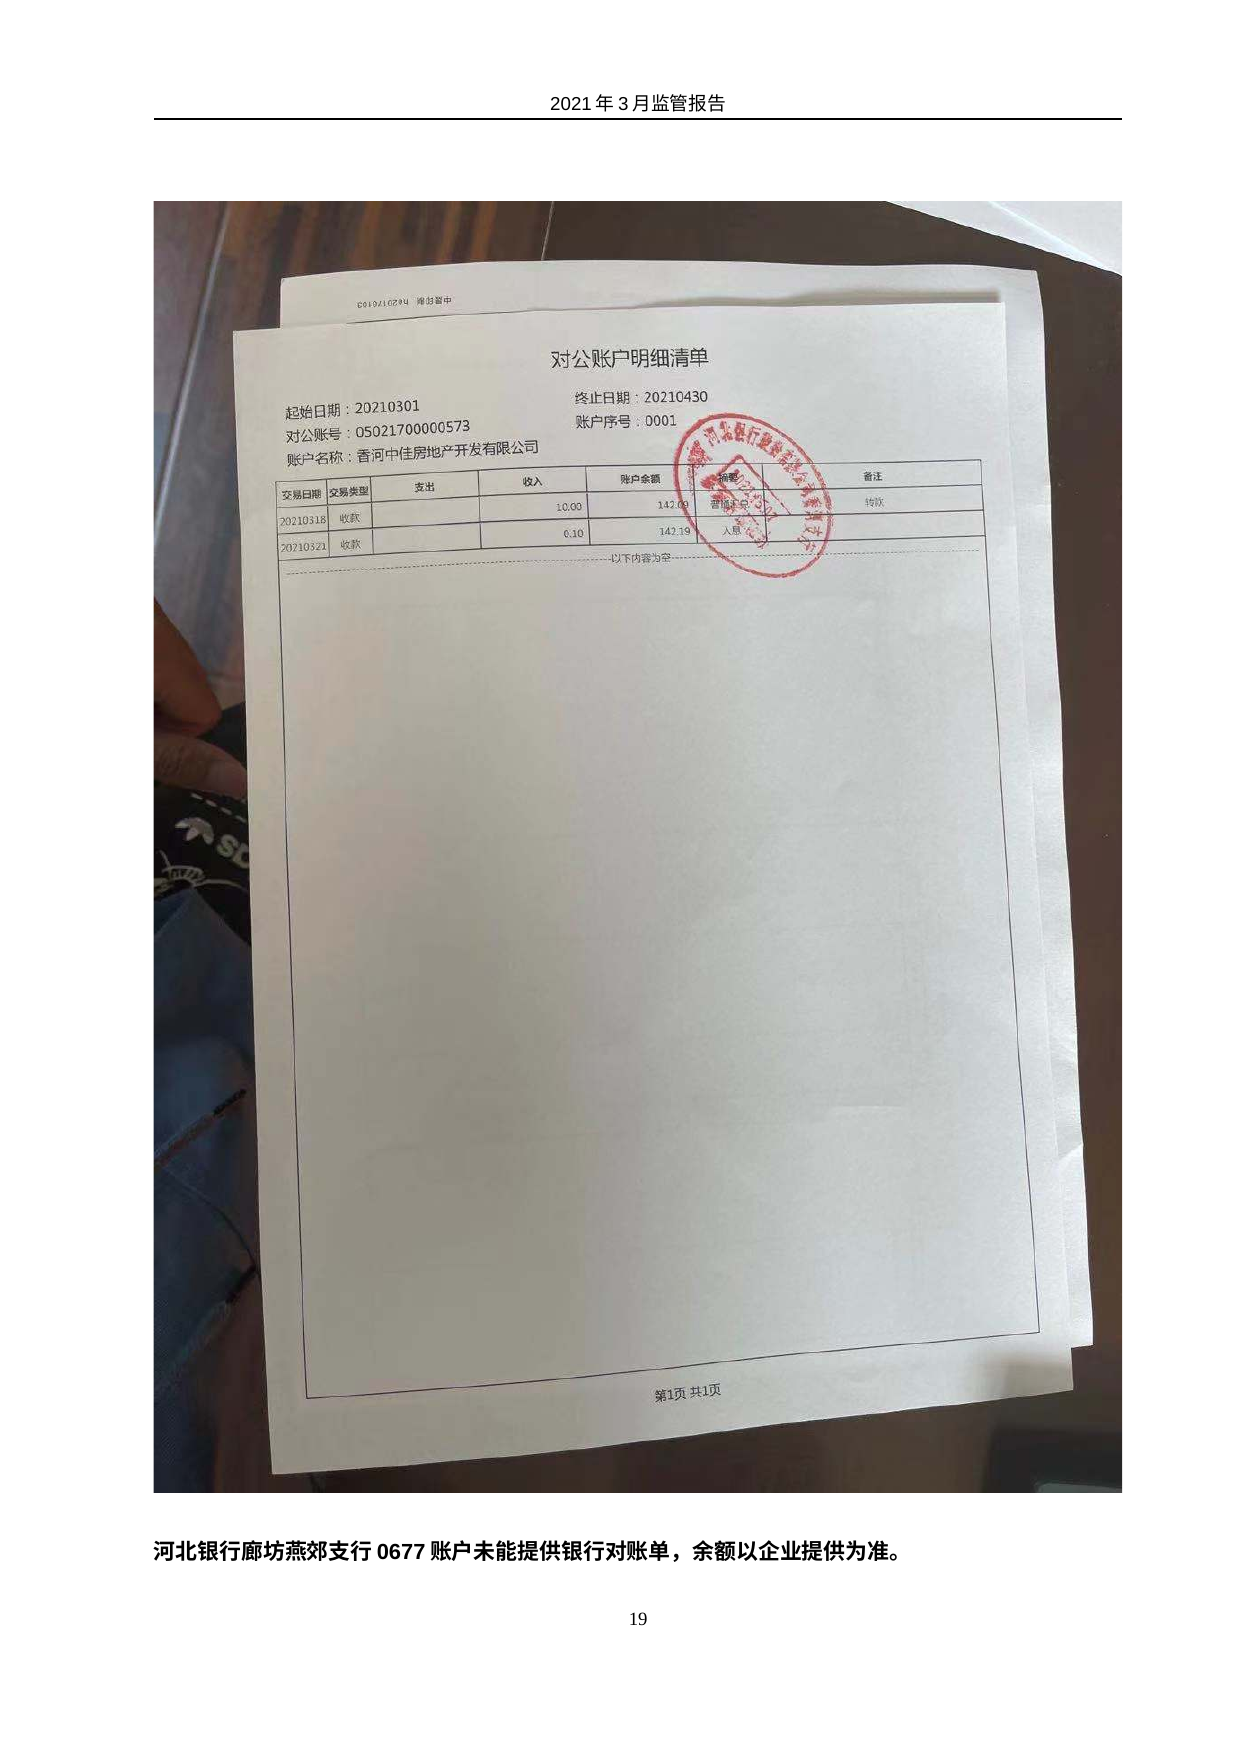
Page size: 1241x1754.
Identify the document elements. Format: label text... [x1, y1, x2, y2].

picture [153, 201, 1123, 1493]
text 河北银行廊坊燕郊支行0677账户未能提供银行对账单，余额以企业提供为准。 [153, 1533, 1122, 1566]
